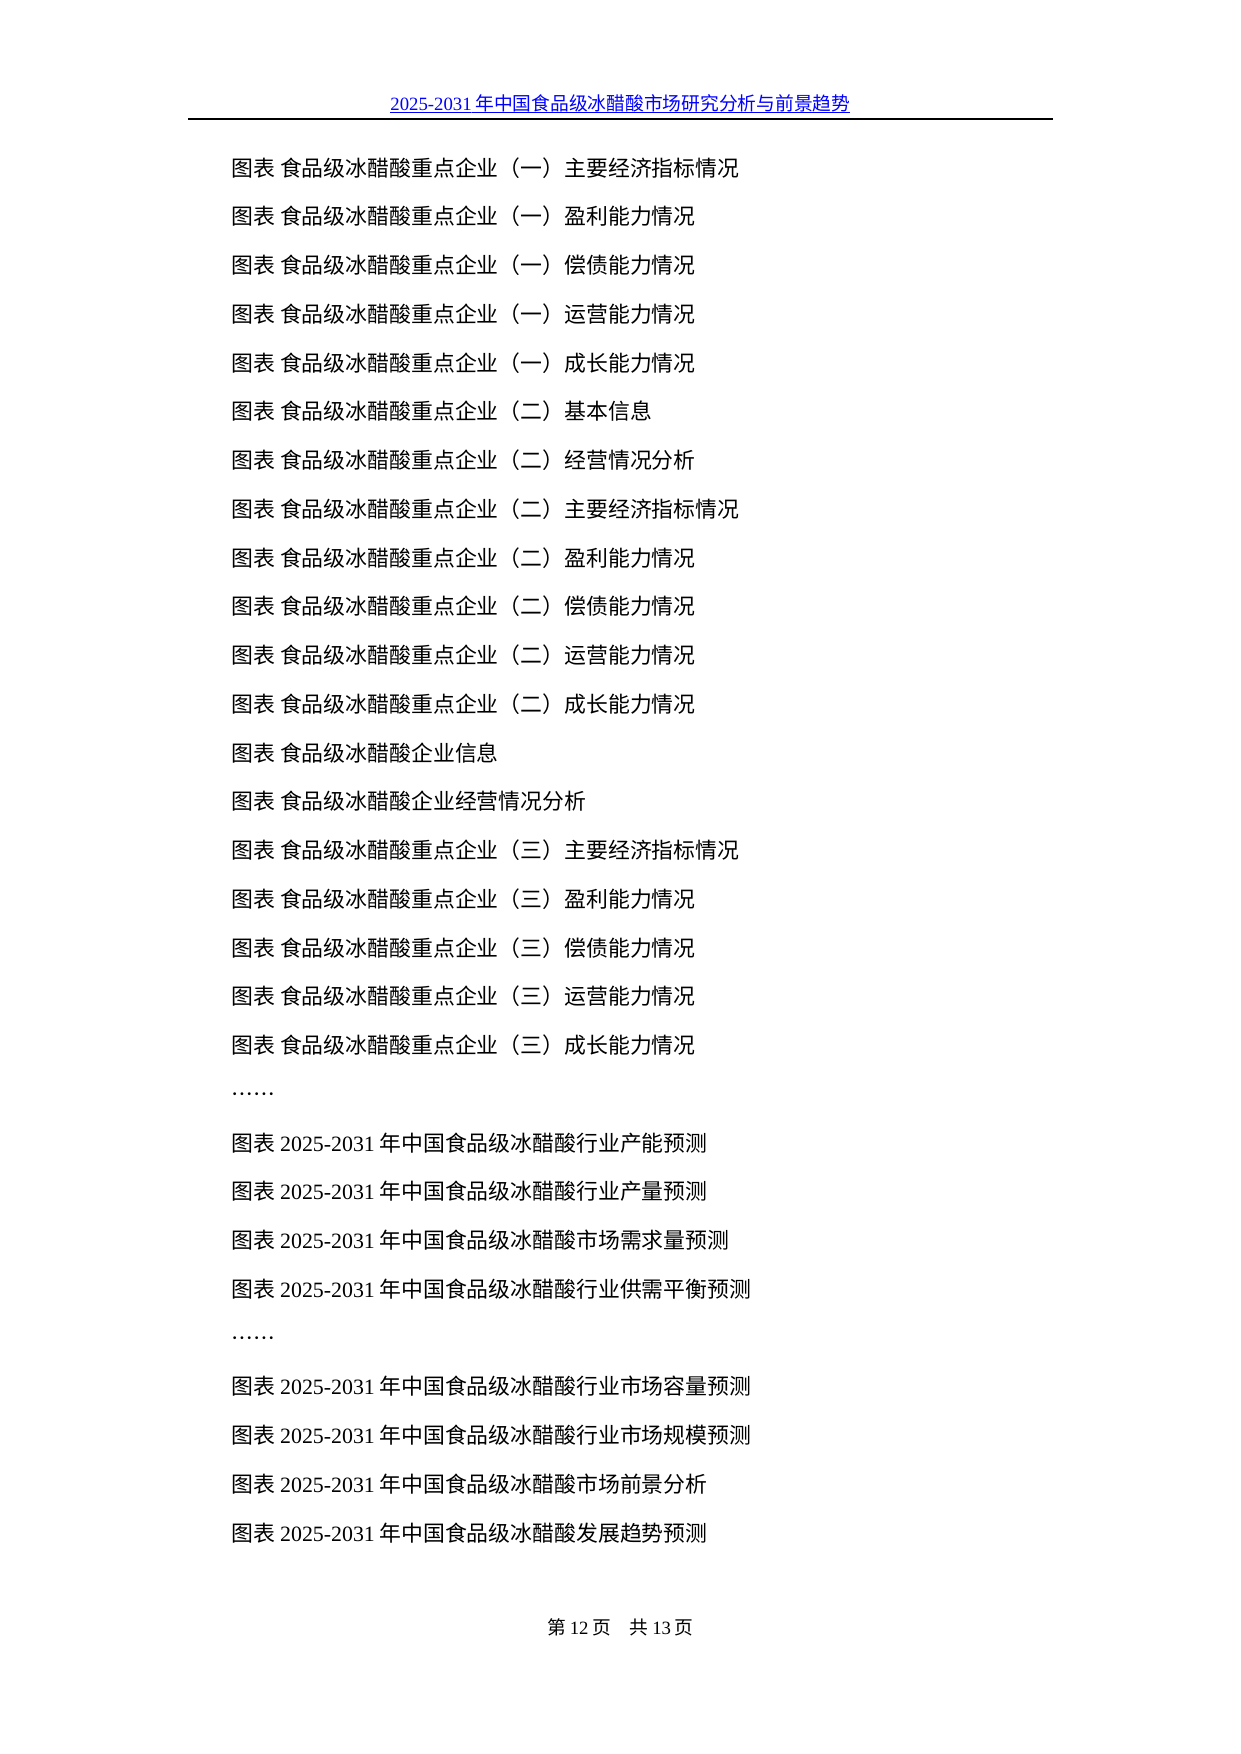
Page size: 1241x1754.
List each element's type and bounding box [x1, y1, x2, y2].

text [187, 150, 1053, 1548]
